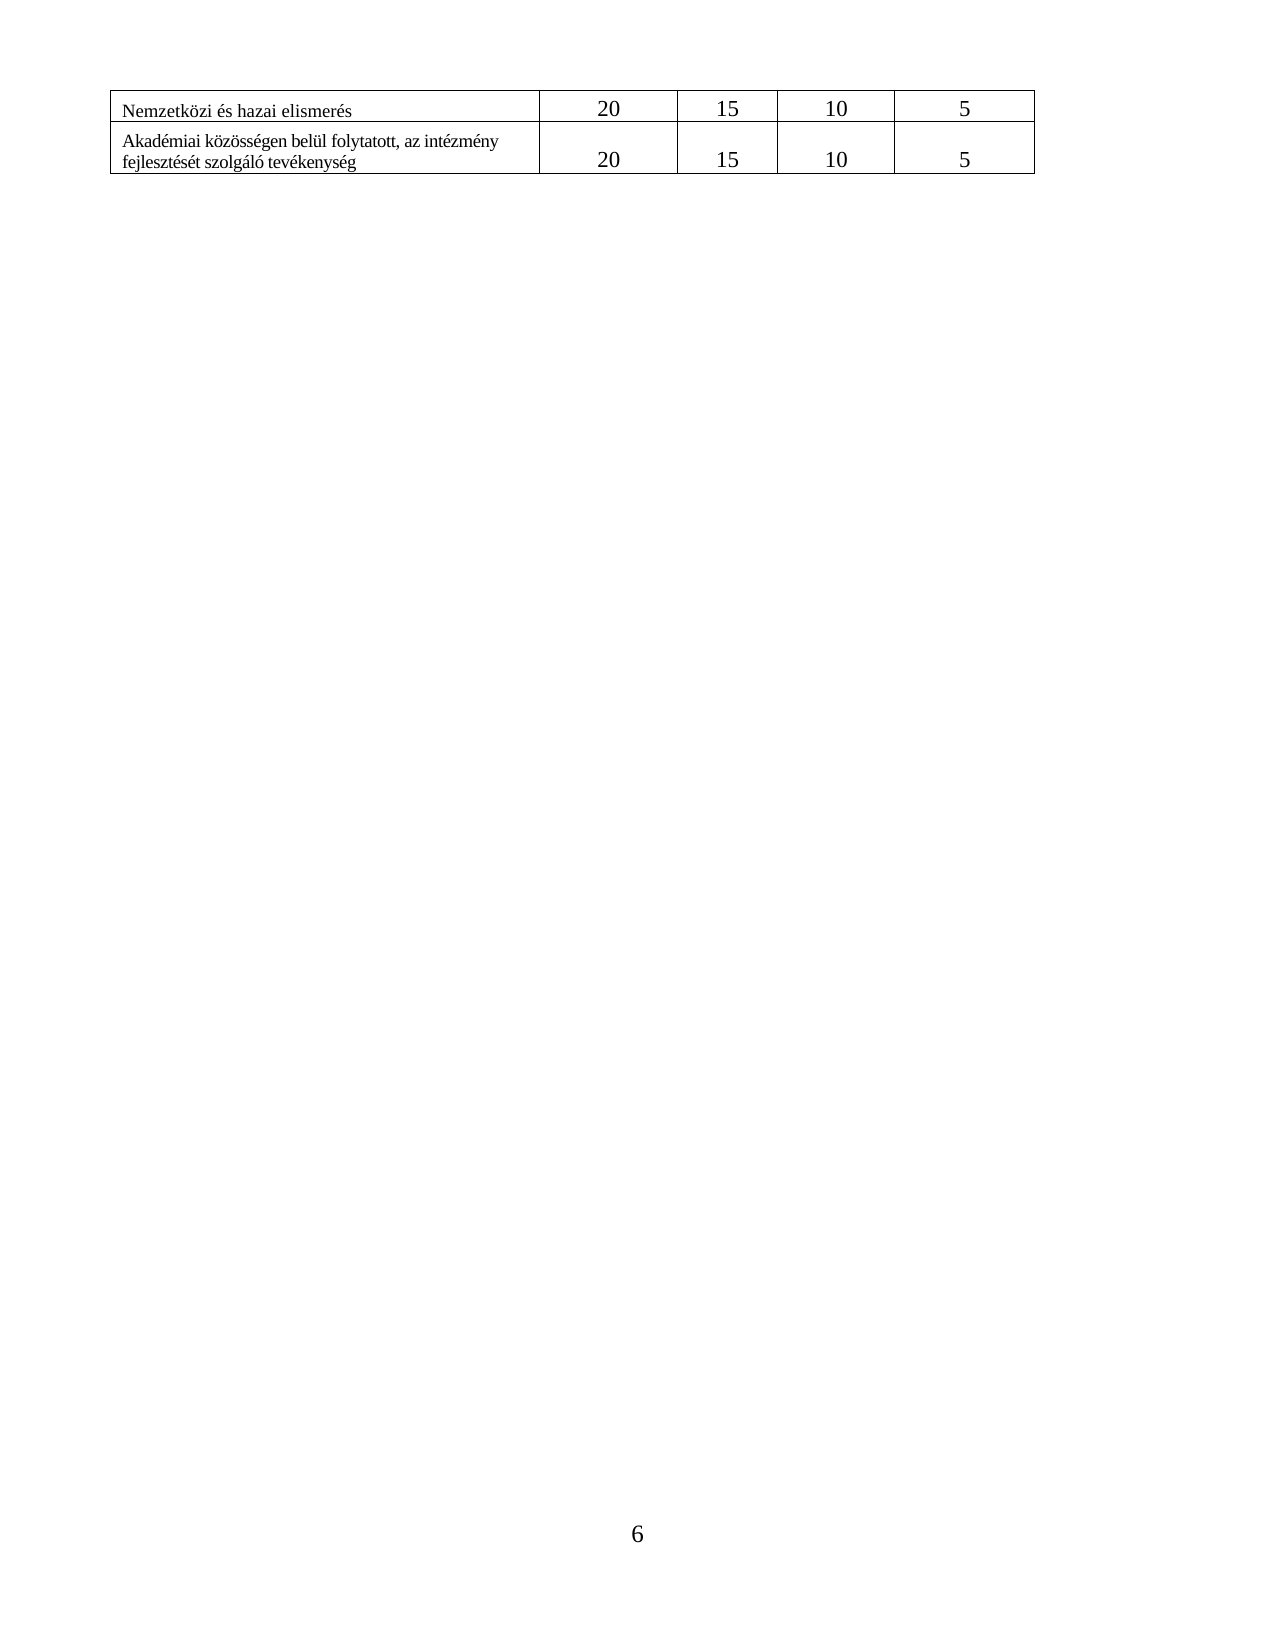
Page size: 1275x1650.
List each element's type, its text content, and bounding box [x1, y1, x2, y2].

table_cell 5 [895, 122, 1034, 173]
table_cell 10 [778, 122, 894, 173]
table_cell Akadémiai közösségen belül folytatott, az intézmény fejlesztését szolgáló tevékenység [111, 122, 539, 173]
table_cell 5 [895, 91, 1034, 121]
table_cell 15 [678, 91, 777, 121]
table_cell 10 [778, 91, 894, 121]
table_cell 20 [540, 122, 677, 173]
table_cell 20 [540, 91, 677, 121]
table_cell 15 [678, 122, 777, 173]
table_cell Nemzetközi és hazai elismerés [111, 91, 539, 121]
